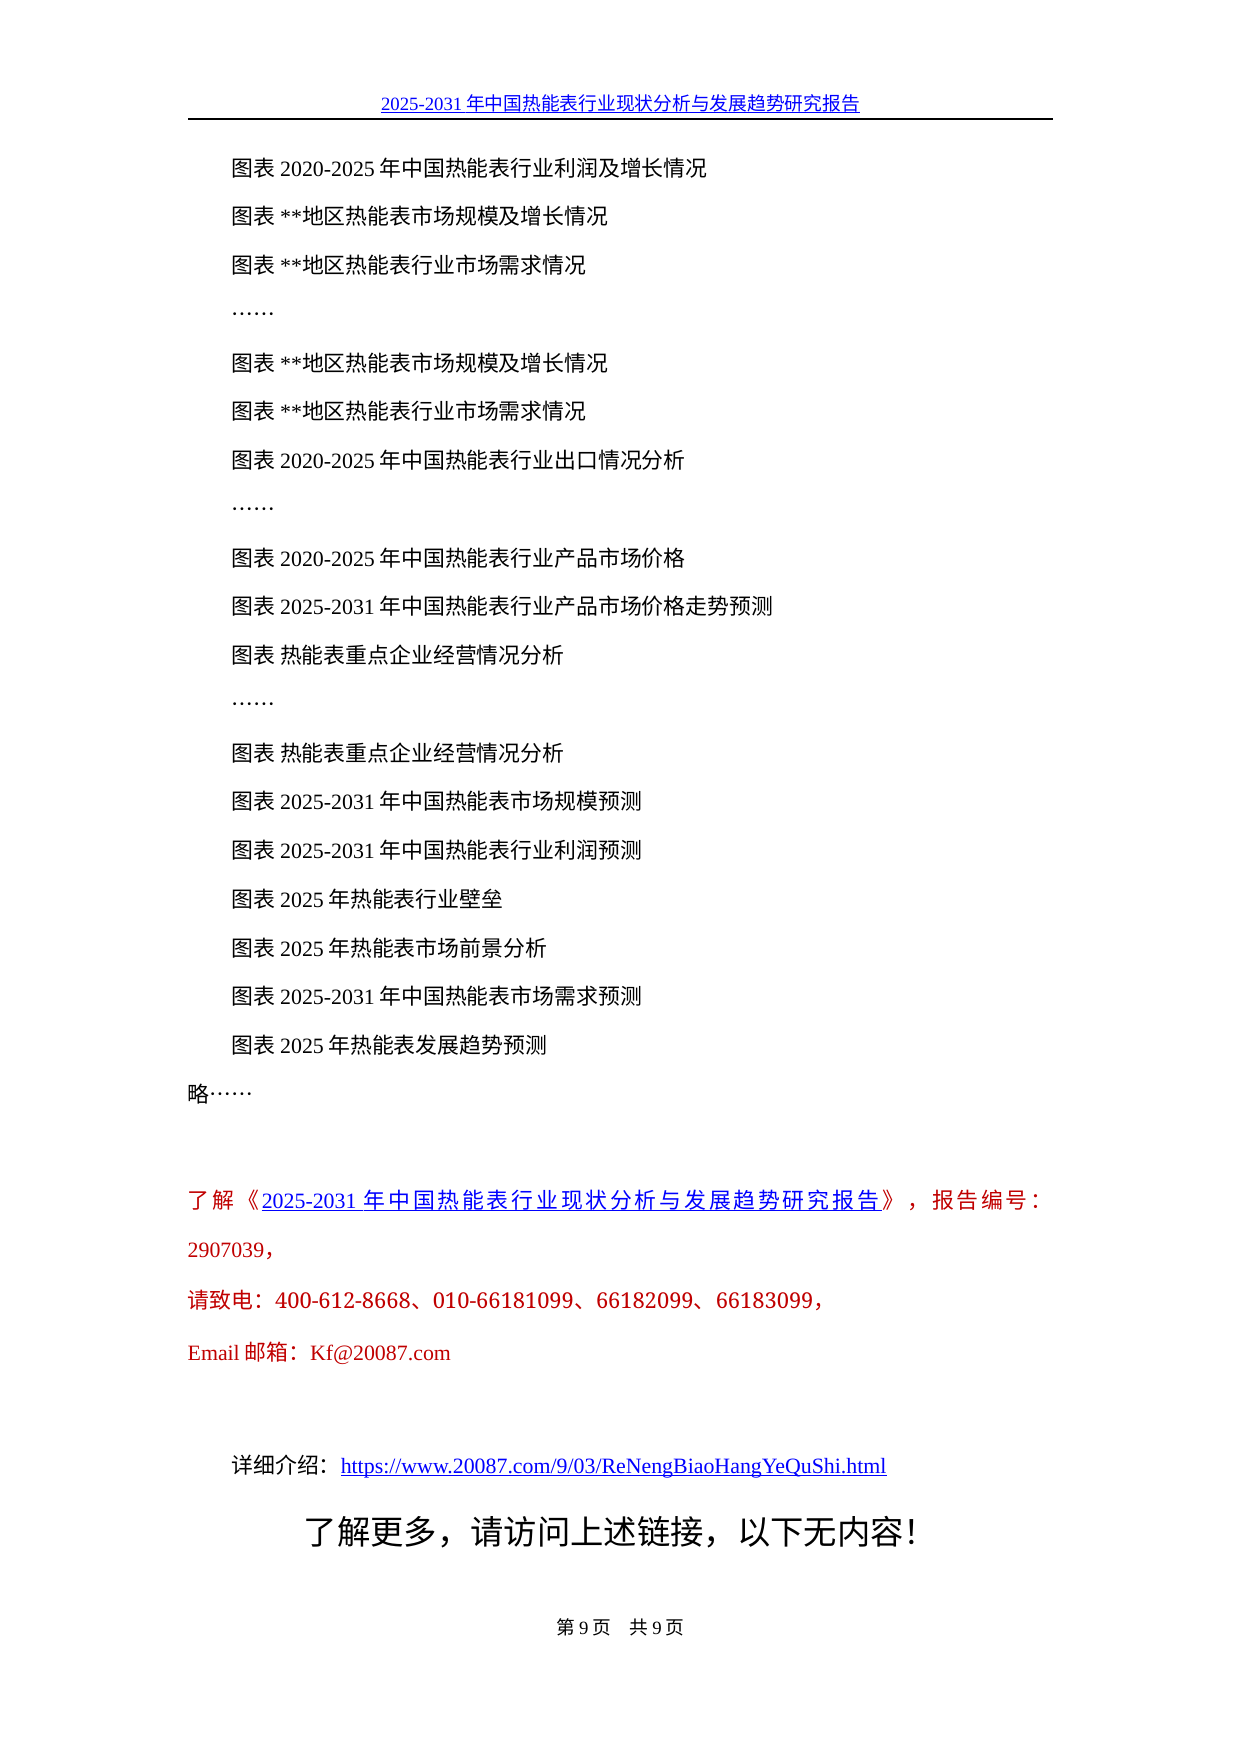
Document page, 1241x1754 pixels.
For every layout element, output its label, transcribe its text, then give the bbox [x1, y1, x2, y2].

text 详细介绍：https://www.20087.com/9/03/ReNengBiaoHangYeQuShi.html [187, 1448, 1053, 1480]
title 了解更多，请访问上述链接，以下无内容！ [187, 1498, 1053, 1563]
text Email邮箱：Kf@20087.com [187, 1335, 1053, 1367]
text 了解《2025-2031年中国热能表行业现状分析与发展趋势研究报告》，报告编号：2907039， [187, 1183, 1053, 1264]
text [187, 150, 1053, 1109]
text 请致电：400-612-8668、010-66181099、66182099、66183099， [187, 1283, 1053, 1316]
